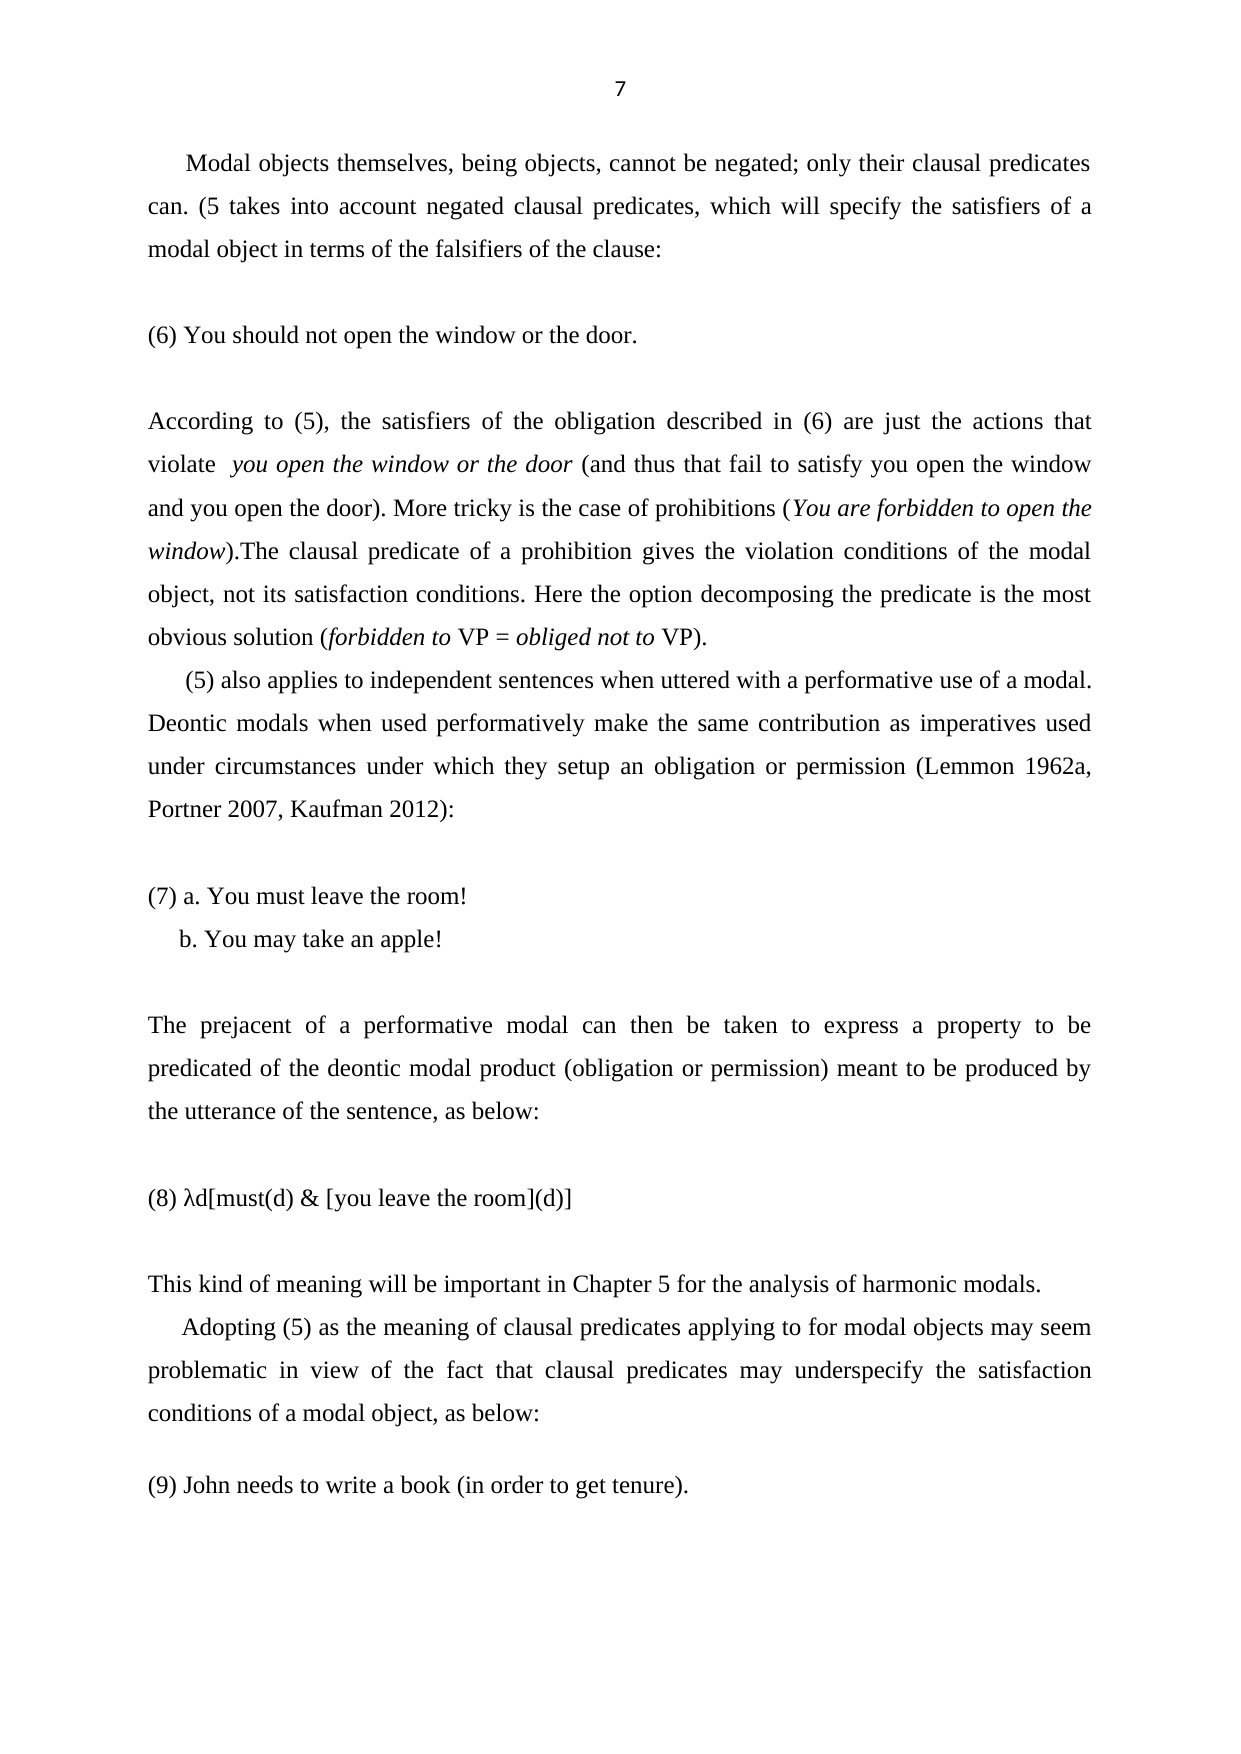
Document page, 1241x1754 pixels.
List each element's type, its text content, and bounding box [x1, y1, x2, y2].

text (9) John needs to write a book (in order to get tenure). [148, 1470, 1093, 1499]
text b. You may take an apple! [148, 924, 1093, 953]
text The prejacent of a performative modal can then be taken to express a property to be predicated of the deontic modal product (obligation or permission) meant to be produced by the utterance of the sentence, as below: [148, 1010, 1093, 1125]
text Adopting (5) as the meaning of clausal predicates applying to for modal objects may seem problematic in view of the fact that clausal predicates may underspecify the satisfaction conditions of a modal object, as below: [148, 1312, 1093, 1427]
text (7) a. You must leave the room! [148, 881, 1093, 909]
text (6) You should not open the window or the door. [148, 320, 1093, 349]
text This kind of meaning will be important in Chapter 5 for the analysis of harmonic modals. [148, 1269, 1093, 1298]
text Modal objects themselves, being objects, cannot be negated; only their clausal predicates can. (5 takes into account negated clausal predicates, which will specify the satisfiers of a modal object in terms of the falsifiers of the clause: [148, 148, 1093, 263]
text (8) λd[must(d) & [you leave the room](d)] [148, 1183, 1093, 1211]
text (5) also applies to independent sentences when uttered with a performative use of a modal. Deontic modals when used performatively make the same contribution as imperatives used under circumstances under which they setup an obligation or permission (Lemmon 1962a, Portner 2007, Kaufman 2012): [148, 665, 1093, 823]
text According to (5), the satisfiers of the obligation described in (6) are just the actions that violate you open the window or the door (and thus that fail to satisfy you open the window and you open the door). More tricky is the case of prohibitions (You are forbidden to open the window).The clausal predicate of a prohibition gives the violation conditions of the modal object, not its satisfaction conditions. Here the option decomposing the predicate is the most obvious solution (forbidden to VP = obliged not to VP). [148, 406, 1093, 651]
